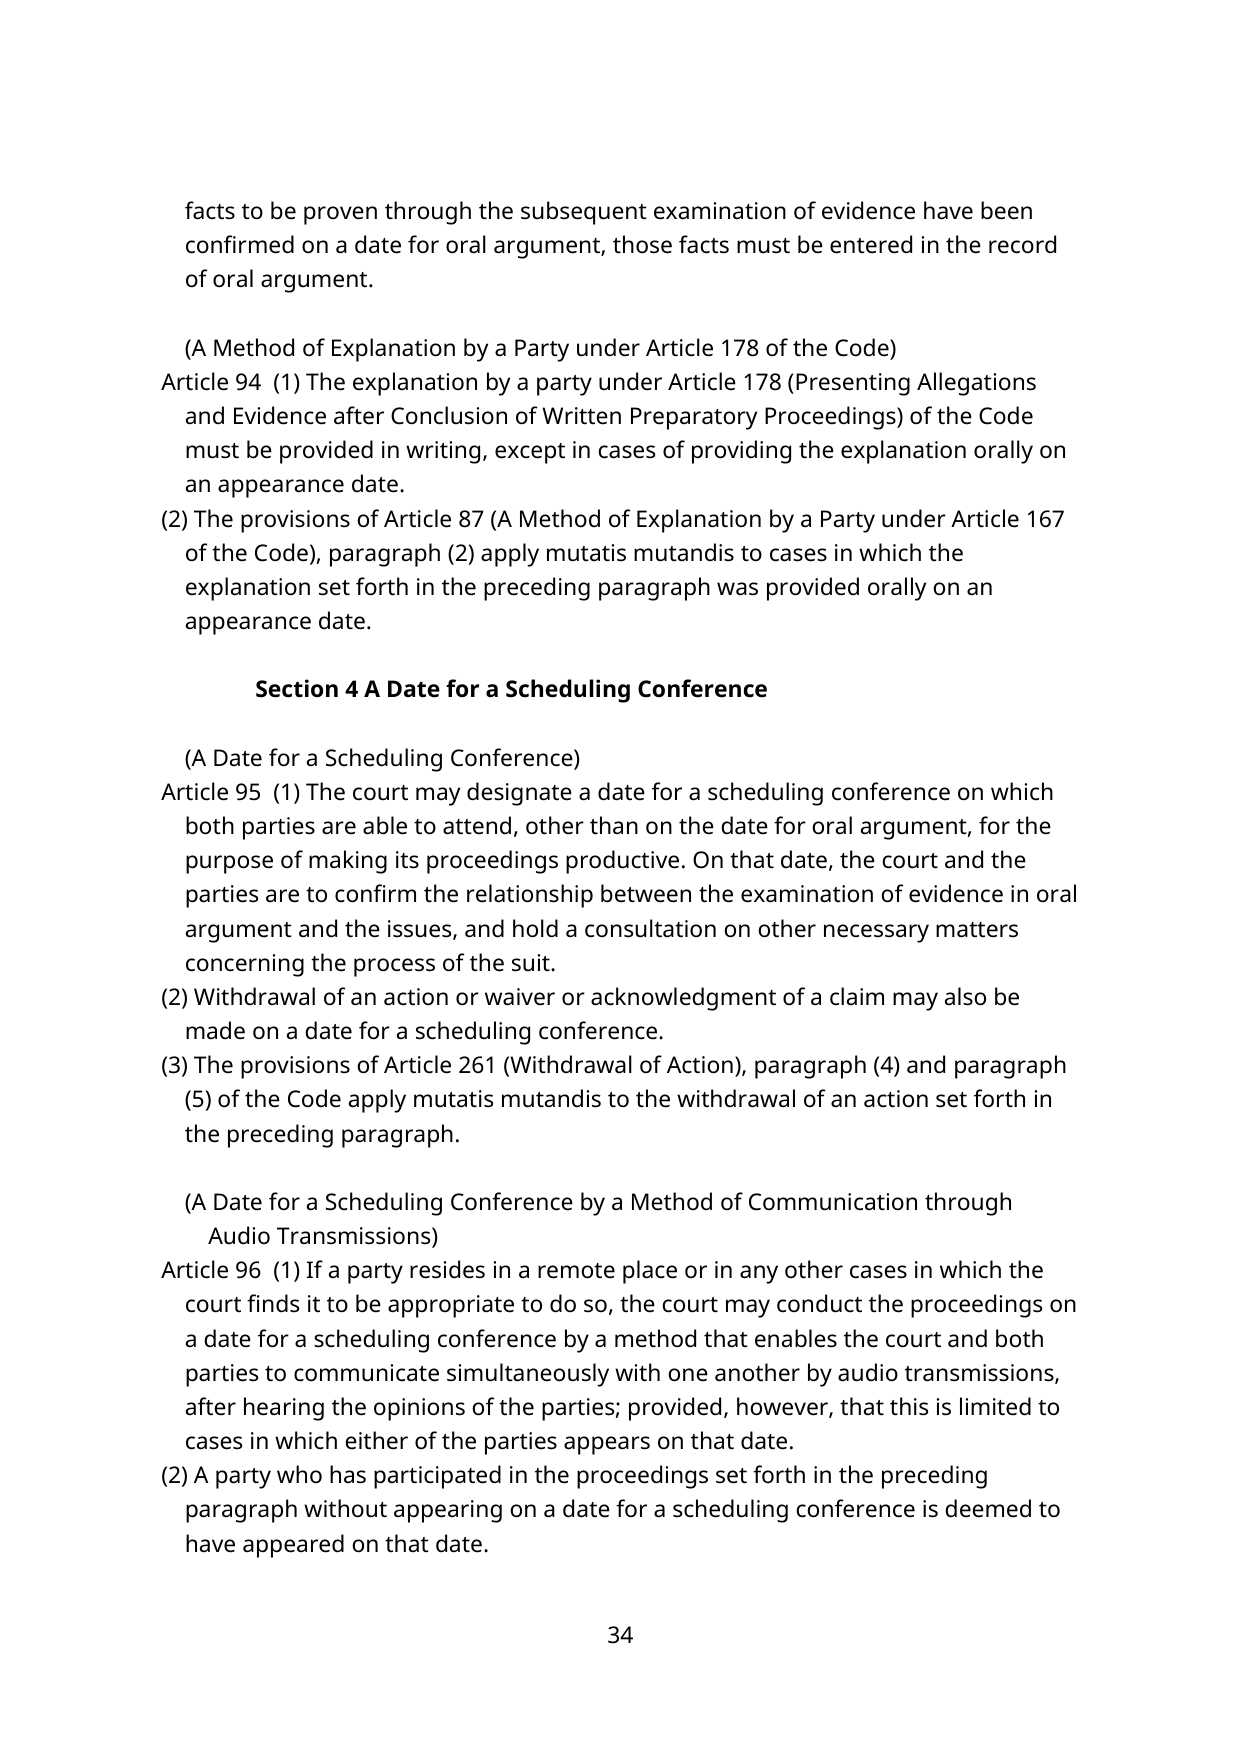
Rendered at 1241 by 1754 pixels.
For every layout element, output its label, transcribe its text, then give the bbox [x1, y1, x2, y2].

text Section 4 A Date for a Scheduling Conference [253, 672, 1079, 706]
text (2) A party who has participated in the proceedings set forth in the preceding paragraph without appearing on a date for a scheduling conference is deemed to have appeared on that date. [161, 1458, 1079, 1560]
text Article 94 (1) The explanation by a party under Article 178 (Presenting Allegations and Evidence after Conclusion of Written Preparatory Proceedings) of the Code must be provided in writing, except in cases of providing the explanation orally on an appearance date. [161, 364, 1079, 501]
text (2) The provisions of Article 87 (A Method of Explanation by a Party under Article 167 of the Code), paragraph (2) apply mutatis mutandis to cases in which the explanation set forth in the preceding paragraph was provided orally on an appearance date. [161, 501, 1079, 638]
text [161, 194, 1079, 296]
text Article 95 (1) The court may designate a date for a scheduling conference on which both parties are able to attend, other than on the date for oral argument, for the purpose of making its proceedings productive. On that date, the court and the parties are to confirm the relationship between the examination of evidence in oral argument and the issues, and hold a consultation on other necessary matters concerning the process of the suit. [161, 774, 1079, 979]
text (A Date for a Scheduling Conference by a Method of Communication through Audio Transmissions) [184, 1184, 1079, 1253]
text Article 96 (1) If a party resides in a remote place or in any other cases in which the court finds it to be appropriate to do so, the court may conduct the proceedings on a date for a scheduling conference by a method that enables the court and both parties to communicate simultaneously with one another by audio transmissions, after hearing the opinions of the parties; provided, however, that this is limited to cases in which either of the parties appears on that date. [161, 1253, 1079, 1458]
text (3) The provisions of Article 261 (Withdrawal of Action), paragraph (4) and paragraph (5) of the Code apply mutatis mutandis to the withdrawal of an action set forth in the preceding paragraph. [161, 1048, 1079, 1150]
text (2) Withdrawal of an action or waiver or acknowledgment of a claim may also be made on a date for a scheduling conference. [161, 979, 1079, 1048]
text (A Method of Explanation by a Party under Article 178 of the Code) [184, 330, 1079, 364]
text (A Date for a Scheduling Conference) [184, 740, 1079, 774]
